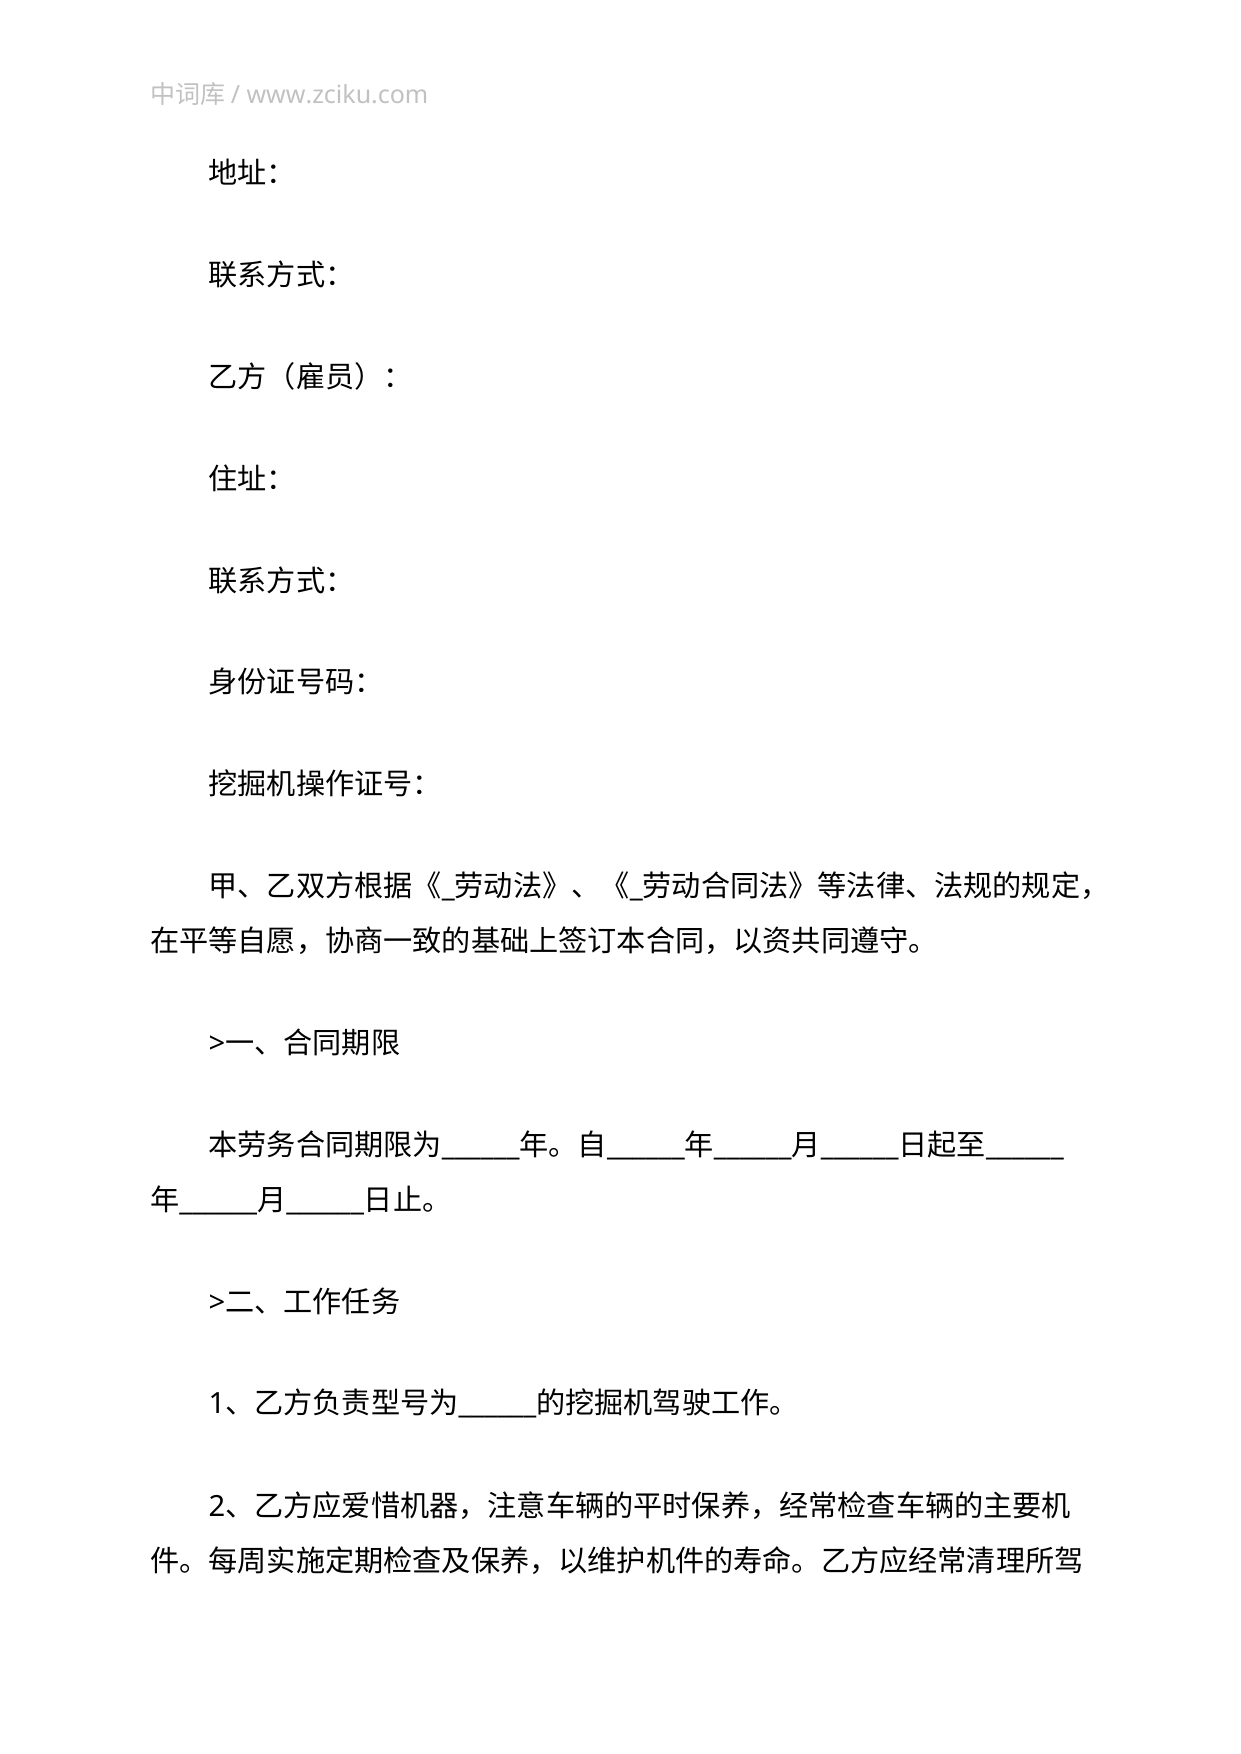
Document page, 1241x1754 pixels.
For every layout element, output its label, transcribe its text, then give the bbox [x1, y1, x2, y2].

text 地址： [150, 150, 1090, 192]
text >二、工作任务 [150, 1278, 1090, 1321]
text 乙方（雇员）： [150, 353, 1090, 396]
text 住址： [150, 455, 1090, 498]
text 甲、乙双方根据《_劳动法》、《_劳动合同法》等法律、法规的规定，在平等自愿，协商一致的基础上签订本合同，以资共同遵守。 [150, 862, 1090, 960]
text >一、合同期限 [150, 1019, 1090, 1062]
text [150, 1482, 1090, 1579]
text 联系方式： [150, 252, 1090, 294]
text 身份证号码： [150, 659, 1090, 701]
text 挖掘机操作证号： [150, 761, 1090, 803]
text 1、乙方负责型号为______的挖掘机驾驶工作。 [150, 1380, 1090, 1422]
text 联系方式： [150, 557, 1090, 599]
text 本劳务合同期限为______年。自______年______月______日起至______年______月______日止。 [150, 1121, 1090, 1218]
